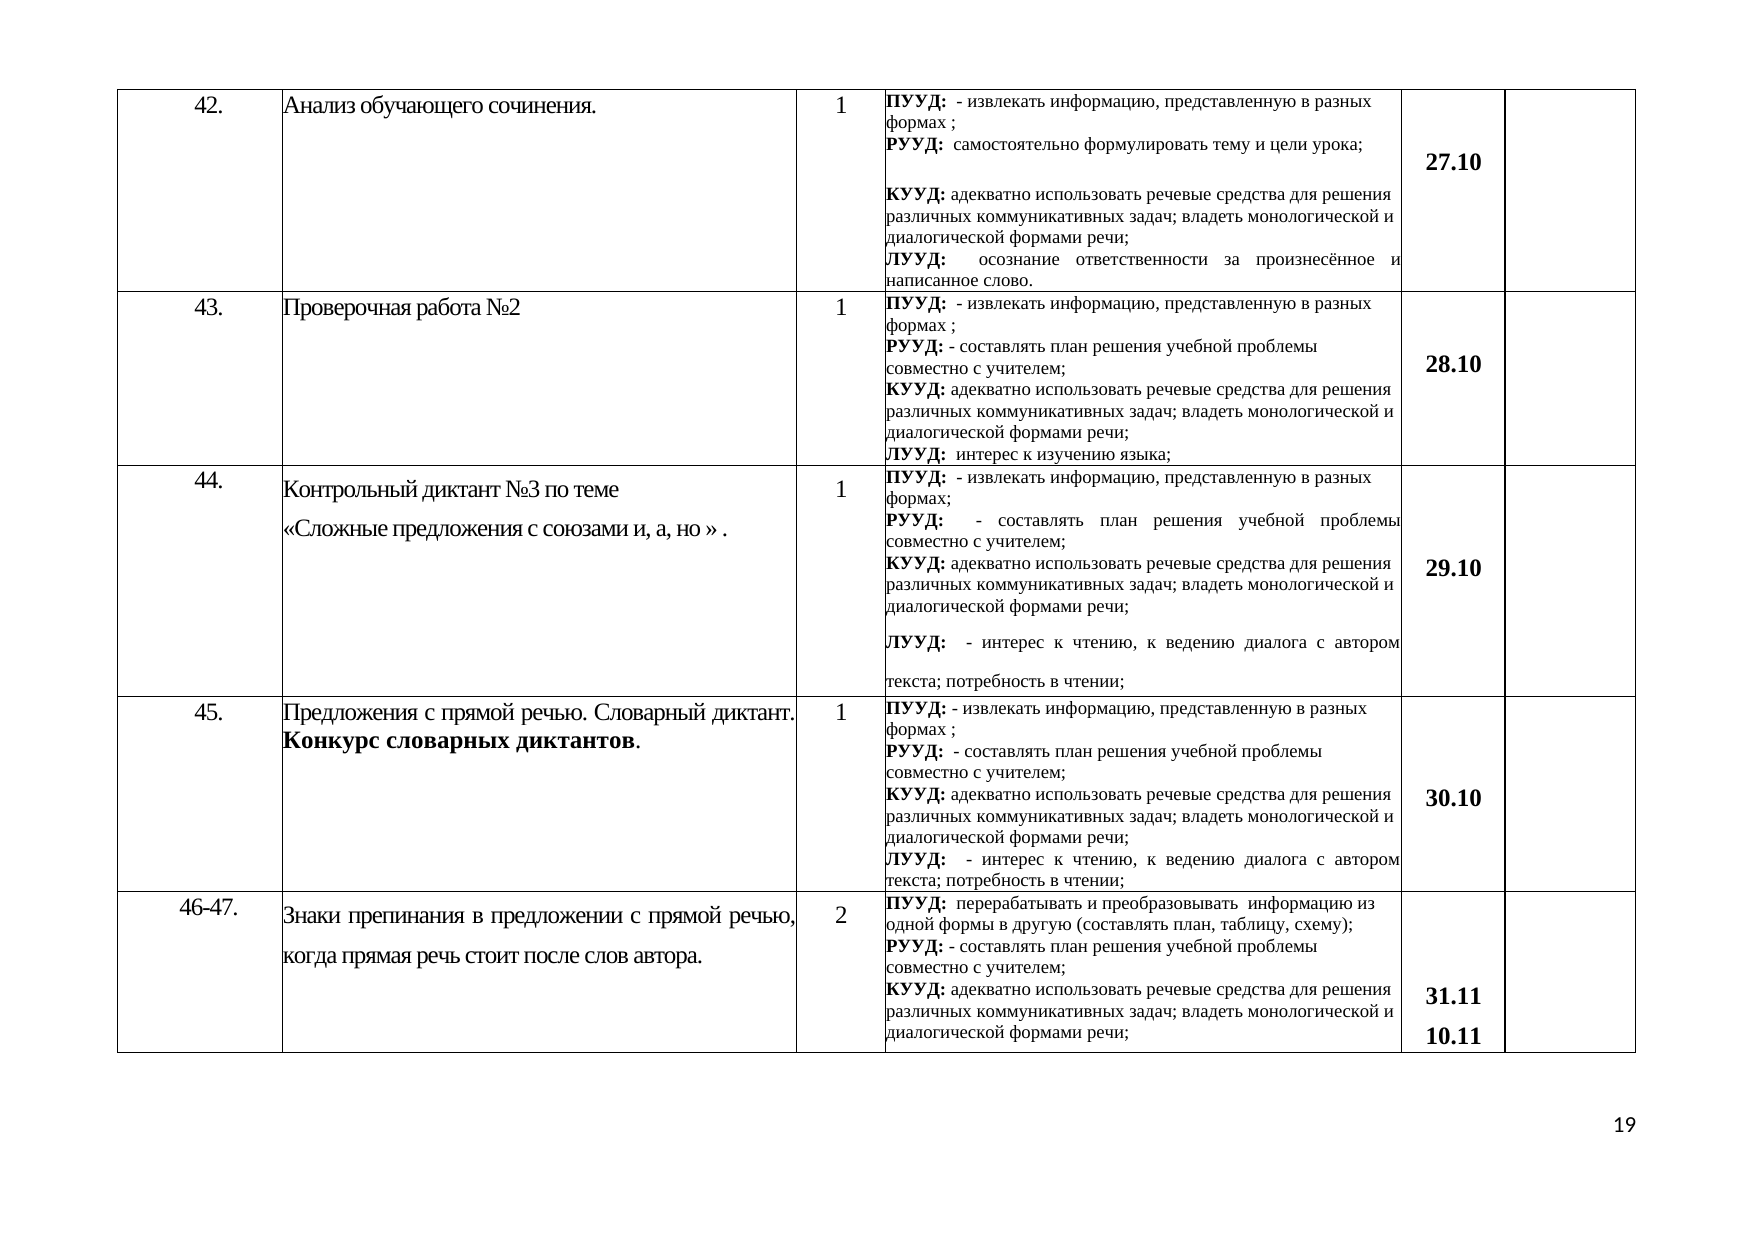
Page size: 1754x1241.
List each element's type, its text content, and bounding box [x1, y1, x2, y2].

table_cell 31.11 10.11 [1402, 892, 1504, 1052]
table_cell [1506, 466, 1635, 696]
table_cell Проверочная работа №2 [283, 292, 796, 464]
table_cell 1 [797, 466, 885, 696]
table_cell 42. [118, 90, 282, 291]
table_cell 29.10 [1402, 466, 1504, 696]
table_cell 28.10 [1402, 292, 1504, 464]
table_cell 43. [118, 292, 282, 464]
table_cell 1 [797, 697, 885, 891]
table_cell ПУУД: - извлекать информацию, представленную в разных формах; РУУД: - составлять план решения учебной проблемы совместно с учителем; КУУД: адекватно использовать речевые средства для решения различных коммуникативных задач; владеть монологической и диалогической формами речи; ЛУУД: - интерес к чтению, к ведению диалога с автором текста; потребность в чтении; [886, 466, 1401, 696]
table_cell 27.10 [1402, 90, 1504, 291]
table_cell 30.10 [1402, 697, 1504, 891]
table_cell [886, 892, 1401, 1052]
table_cell [1506, 892, 1635, 1052]
table_cell 45. [118, 697, 282, 891]
table_cell ПУУД: - извлекать информацию, представленную в разных формах ; РУУД: - составлять план решения учебной проблемы совместно с учителем; КУУД: адекватно использовать речевые средства для решения различных коммуникативных задач; владеть монологической и диалогической формами речи; ЛУУД: - интерес к чтению, к ведению диалога с автором текста; потребность в чтении; [886, 697, 1401, 891]
table_cell 1 [797, 90, 885, 291]
table_cell 44. [118, 466, 282, 696]
table_cell ПУУД: - извлекать информацию, представленную в разных формах ; РУУД: - составлять план решения учебной проблемы совместно с учителем; КУУД: адекватно использовать речевые средства для решения различных коммуникативных задач; владеть монологической и диалогической формами речи; ЛУУД: интерес к изучению языка; [886, 292, 1401, 464]
table_cell Предложения с прямой речью. Словарный диктант. Конкурс словарных диктантов. [283, 697, 796, 891]
table_cell [1506, 292, 1635, 464]
table_cell Контрольный диктант №3 по теме «Сложные предложения с союзами и, а, но » . [283, 466, 796, 696]
table_cell 46-47. [118, 892, 282, 1052]
table_cell [1506, 90, 1635, 291]
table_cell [283, 892, 796, 1052]
table_cell Анализ обучающего сочинения. [283, 90, 796, 291]
table_cell 2 [797, 892, 885, 1052]
table_cell [1506, 697, 1635, 891]
table_cell ПУУД: - извлекать информацию, представленную в разных формах ; РУУД: самостоятельно формулировать тему и цели урока; КУУД: адекватно использовать речевые средства для решения различных коммуникативных задач; владеть монологической и диалогической формами речи; ЛУУД: осознание ответственности за произнесённое и написанное слово. [886, 90, 1401, 291]
table_cell 1 [797, 292, 885, 464]
